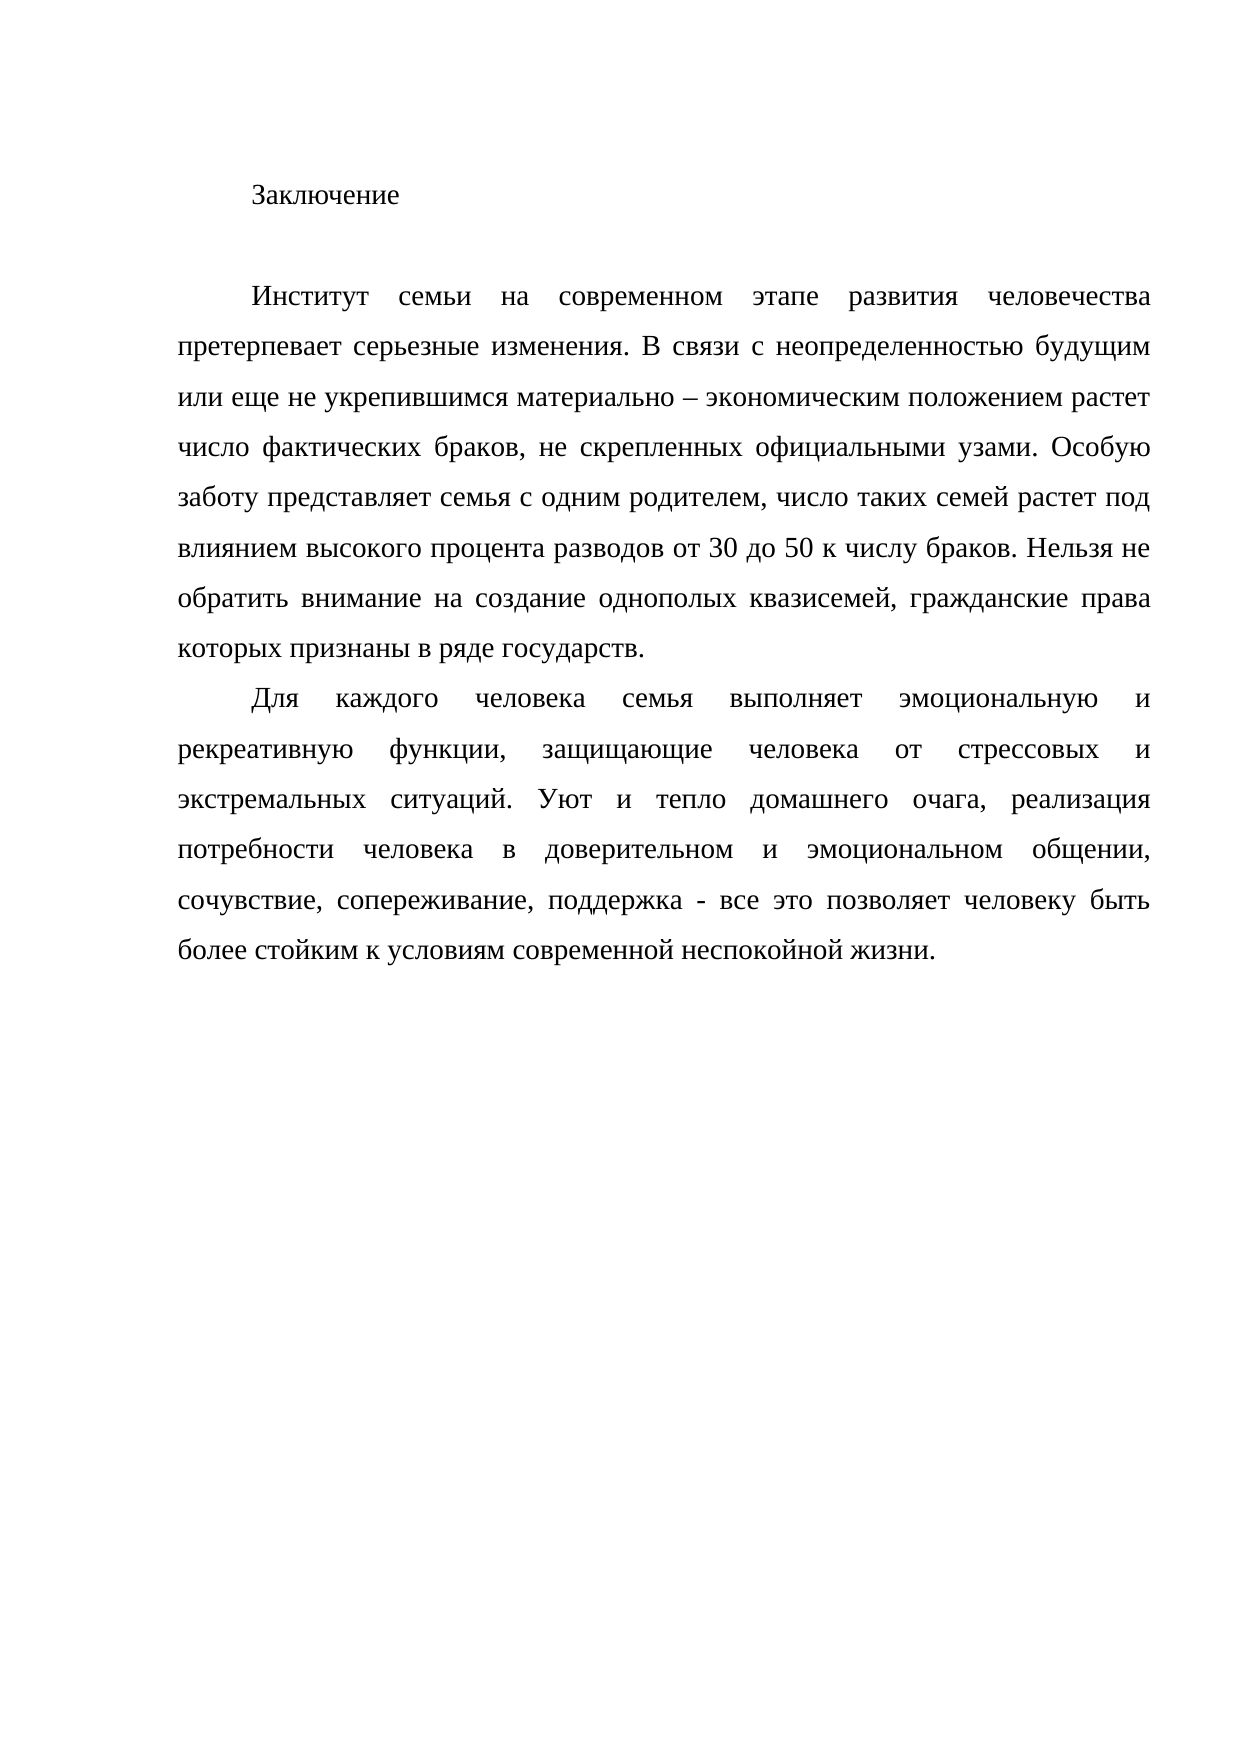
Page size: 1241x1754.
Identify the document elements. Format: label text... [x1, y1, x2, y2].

text Заключение [177, 177, 1152, 211]
text Для каждого человека семья выполняет эмоциональную и рекреативную функции, защищающие человека от стрессовых и экстремальных ситуаций. Уют и тепло домашнего очага, реализация потребности человека в доверительном и эмоциональном общении, сочувствие, сопереживание, поддержка - все это позволяет человеку быть более стойким к условиям современной неспокойной жизни. [177, 681, 1152, 966]
text Институт семьи на современном этапе развития человечества претерпевает серьезные изменения. В связи с неопределенностью будущим или еще не укрепившимся материально – экономическим положением растет число фактических браков, не скрепленных официальными узами. Особую заботу представляет семья с одним родителем, число таких семей растет под влиянием высокого процента разводов от 30 до 50 к числу браков. Нельзя не обратить внимание на создание однополых квазисемей, гражданские права которых признаны в ряде государств. [177, 278, 1152, 664]
